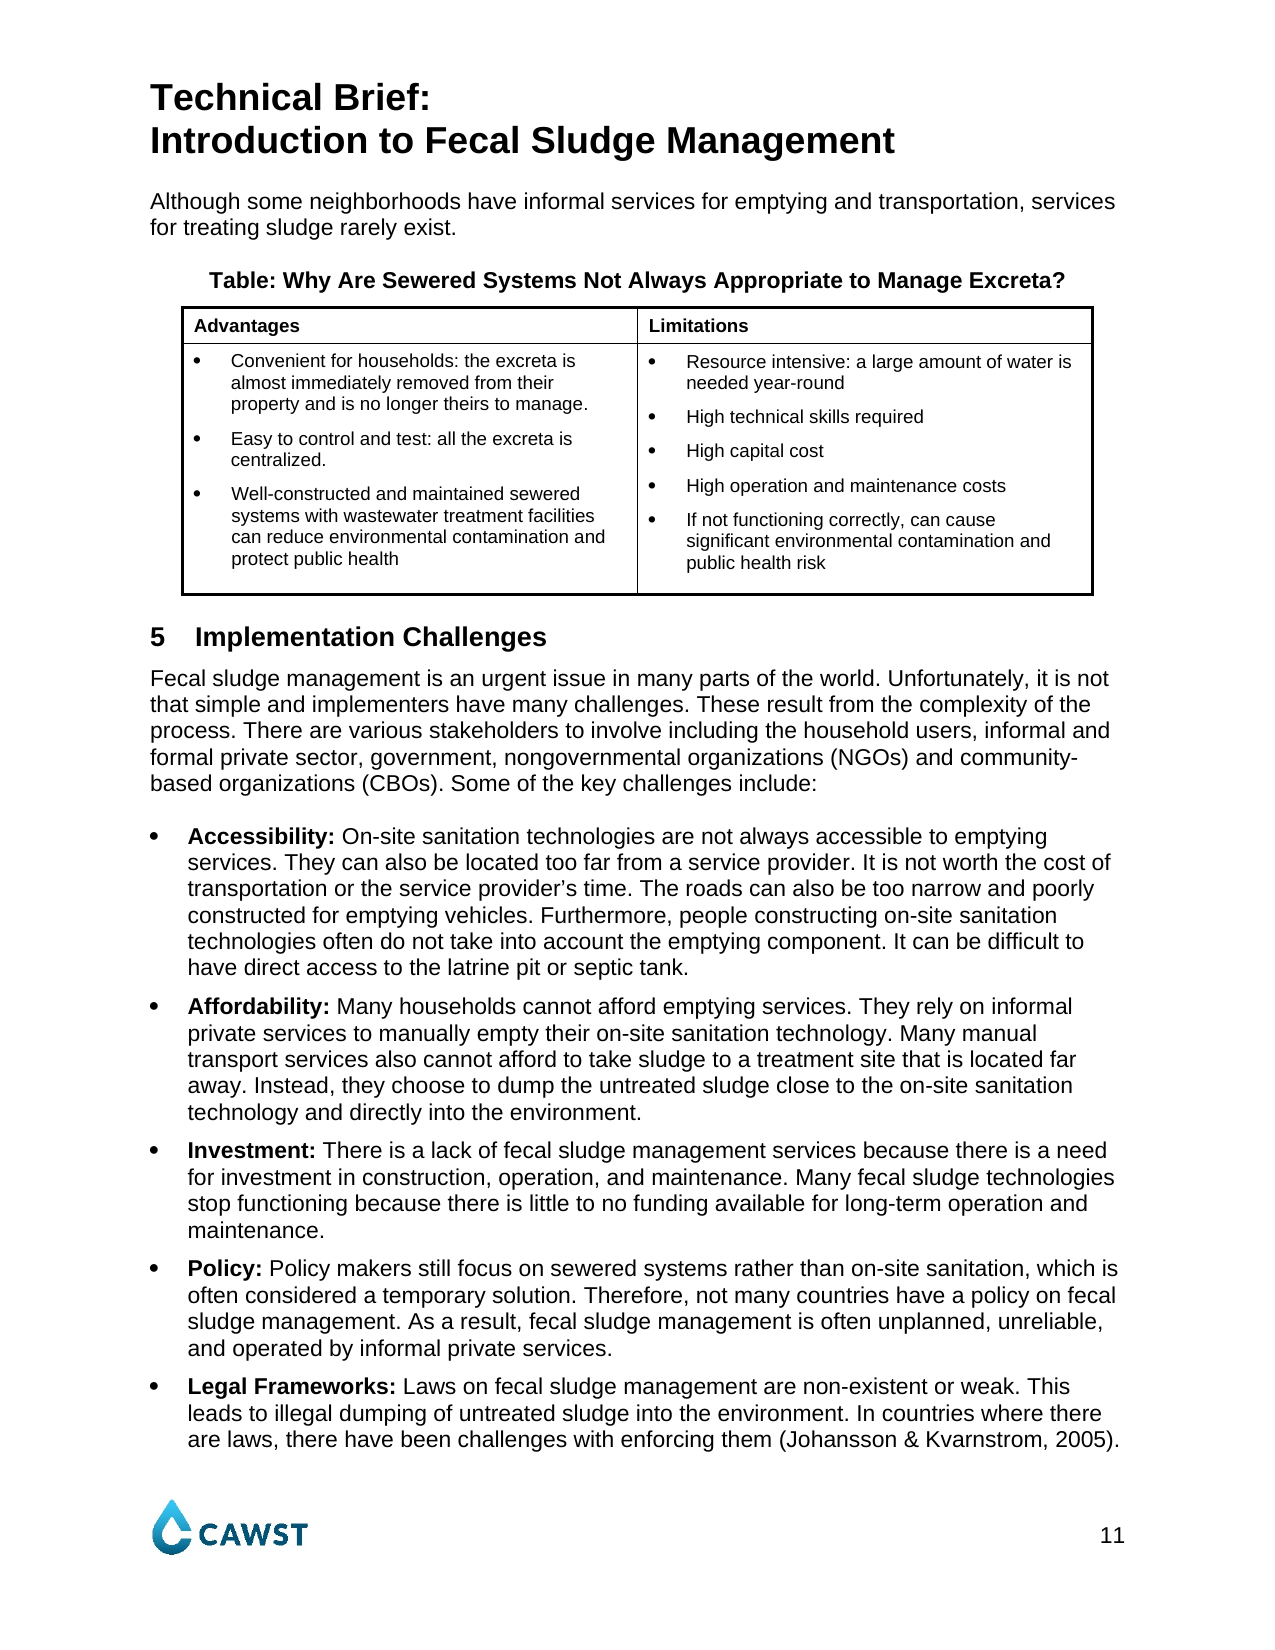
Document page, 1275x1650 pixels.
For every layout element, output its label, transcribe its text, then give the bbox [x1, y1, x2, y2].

list Accessibility: On-site sanitation technologies are not always accessible to emptying services. They can also be located too far from a service provider. It is not worth the cost of transportation or the service provider’s time. The roads can also be too narrow and poorly constructed for emptying vehicles. Furthermore, people constructing on-site sanitation technologies often do not take into account the emptying component. It can be difficult to have direct access to the latrine pit or septic tank. [150, 823, 1125, 981]
text Fecal sludge management is an urgent issue in many parts of the world. Unfortunately, it is not that simple and implementers have many challenges. These result from the complexity of the process. There are various stakeholders to involve including the household users, informal and formal private sector, government, nongovernmental organizations (NGOs) and community-based organizations (CBOs). Some of the key challenges include: [150, 664, 1125, 796]
table_cell Convenient for households: the excreta is almost immediately removed from their property and is no longer theirs to manage. Easy to control and test: all the excreta is centralized. Well-constructed and maintained sewered systems with wastewater treatment facilities can reduce environmental contamination and protect public health [184, 344, 637, 593]
table_cell Resource intensive: a large amount of water is needed year-round High technical skills required High capital cost High operation and maintenance costs If not functioning correctly, can cause significant environmental contamination and public health risk [638, 344, 1091, 593]
list Investment: There is a lack of fecal sludge management services because there is a need for investment in construction, operation, and maintenance. Many fecal sludge technologies stop functioning because there is little to no funding available for long-term operation and maintenance. [150, 1137, 1125, 1243]
table_header Advantages [184, 309, 637, 343]
picture [150, 1498, 309, 1556]
list Legal Frameworks: Laws on fecal sludge management are non-existent or weak. This leads to illegal dumping of untreated sludge into the environment. In countries where there are laws, there have been challenges with enforcing them (Johansson & Kvarnstrom, 2005). [150, 1373, 1125, 1452]
list Affordability: Many households cannot afford emptying services. They rely on informal private services to manually empty their on-site sanitation technology. Many manual transport services also cannot afford to take sludge to a treatment site that is located far away. Instead, they choose to dump the untreated sludge close to the on-site sanitation technology and directly into the environment. [150, 993, 1125, 1125]
text Table: Why Are Sewered Systems Not Always Appropriate to Manage Excreta? [150, 267, 1125, 293]
subtitle Implementation Challenges [150, 621, 1125, 652]
table_header Limitations [638, 309, 1091, 343]
list Policy: Policy makers still focus on sewered systems rather than on-site sanitation, which is often considered a temporary solution. Therefore, not many countries have a policy on fecal sludge management. As a result, fecal sludge management is often unplanned, unreliable, and operated by informal private services. [150, 1255, 1125, 1361]
